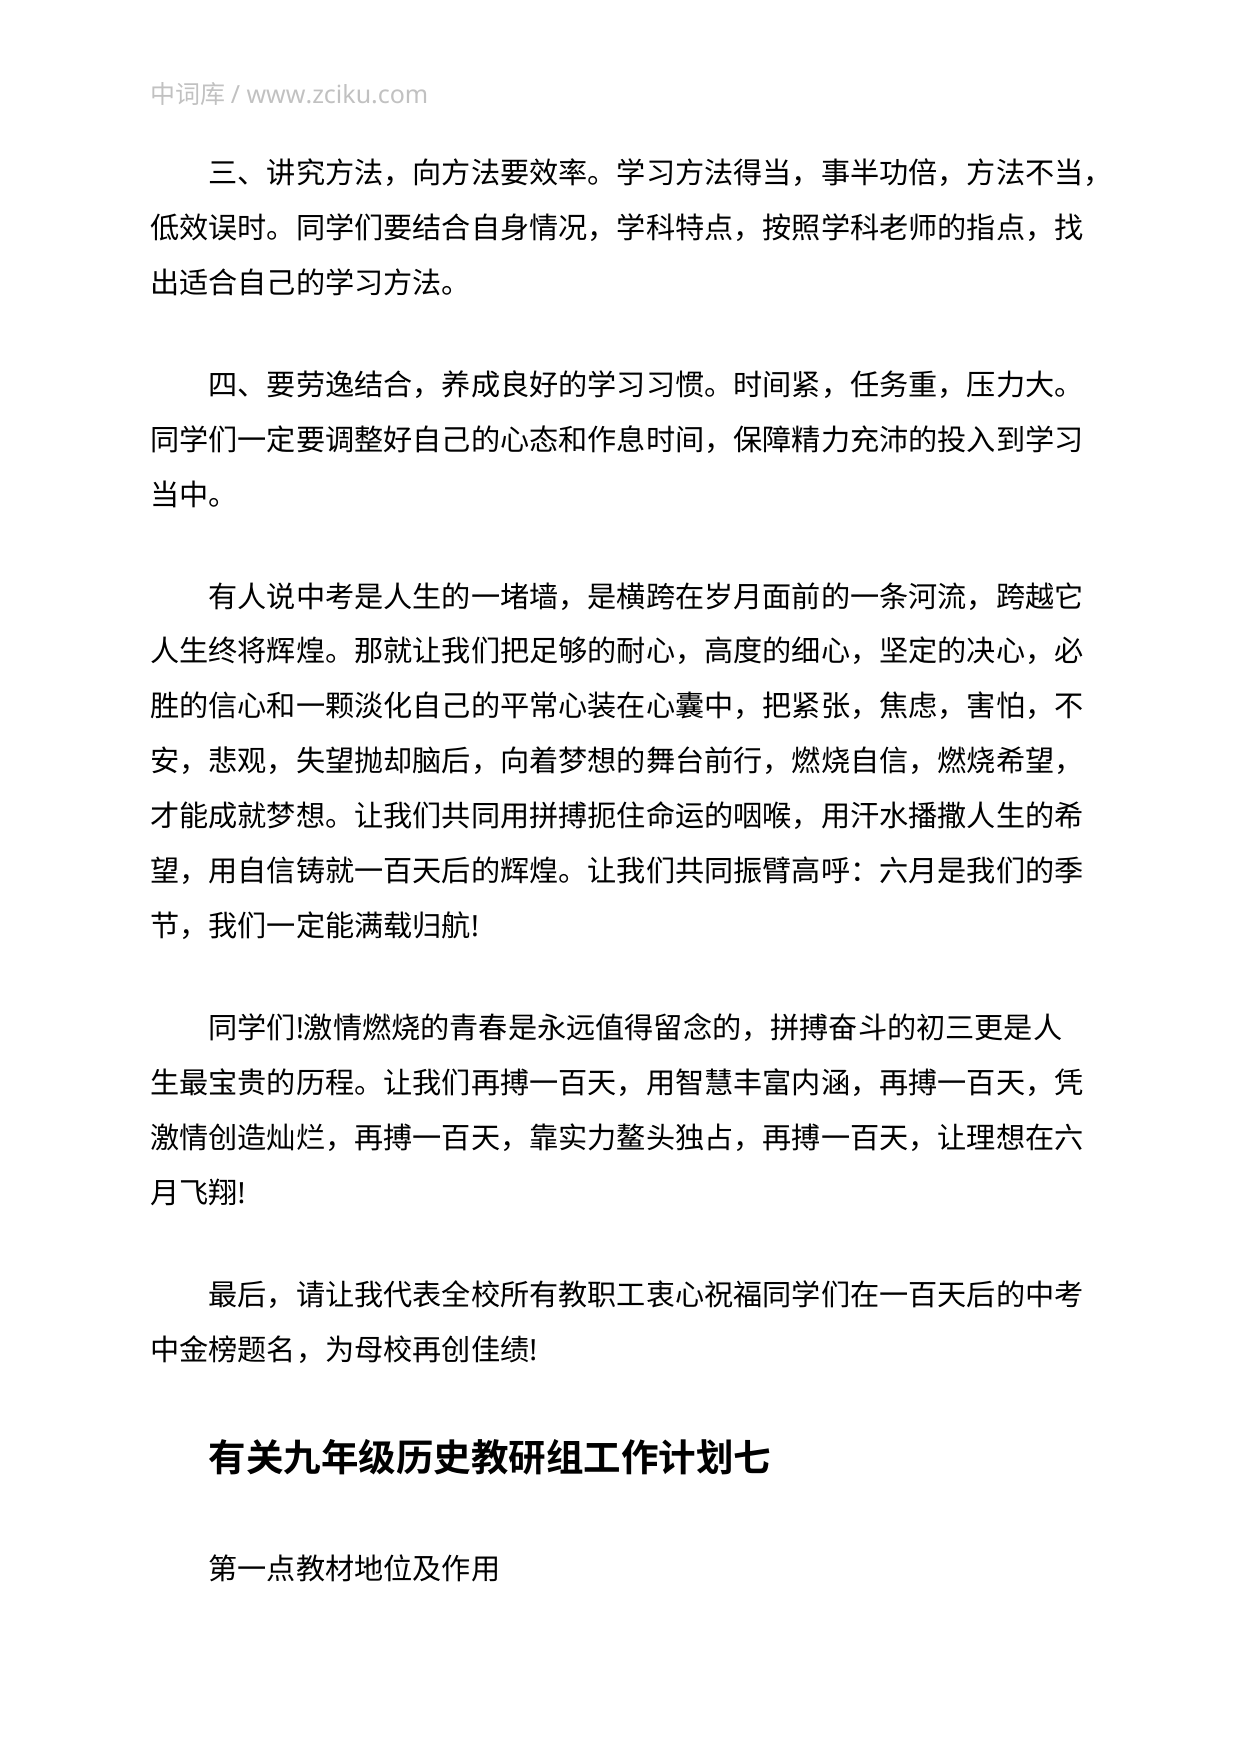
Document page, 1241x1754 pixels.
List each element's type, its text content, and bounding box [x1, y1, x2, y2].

text 有人说中考是人生的一堵墙，是横跨在岁月面前的一条河流，跨越它人生终将辉煌。那就让我们把足够的耐心，高度的细心，坚定的决心，必胜的信心和一颗淡化自己的平常心装在心囊中，把紧张，焦虑，害怕，不安，悲观，失望抛却脑后，向着梦想的舞台前行，燃烧自信，燃烧希望，才能成就梦想。让我们共同用拼搏扼住命运的咽喉，用汗水播撒人生的希望，用自信铸就一百天后的辉煌。让我们共同振臂高呼：六月是我们的季节，我们一定能满载归航! [150, 573, 1090, 945]
text 有关九年级历史教研组工作计划七 [150, 1428, 1090, 1482]
text 同学们!激情燃烧的青春是永远值得留念的，拼搏奋斗的初三更是人生最宝贵的历程。让我们再搏一百天，用智慧丰富内涵，再搏一百天，凭激情创造灿烂，再搏一百天，靠实力鳌头独占，再搏一百天，让理想在六月飞翔! [150, 1004, 1090, 1212]
text 三、讲究方法，向方法要效率。学习方法得当，事半功倍，方法不当，低效误时。同学们要结合自身情况，学科特点，按照学科老师的指点，找出适合自己的学习方法。 [150, 150, 1090, 302]
text 第一点教材地位及作用 [150, 1546, 1090, 1588]
text 最后，请让我代表全校所有教职工衷心祝福同学们在一百天后的中考中金榜题名，为母校再创佳绩! [150, 1271, 1090, 1368]
text 四、要劳逸结合，养成良好的学习习惯。时间紧，任务重，压力大。同学们一定要调整好自己的心态和作息时间，保障精力充沛的投入到学习当中。 [150, 362, 1090, 514]
